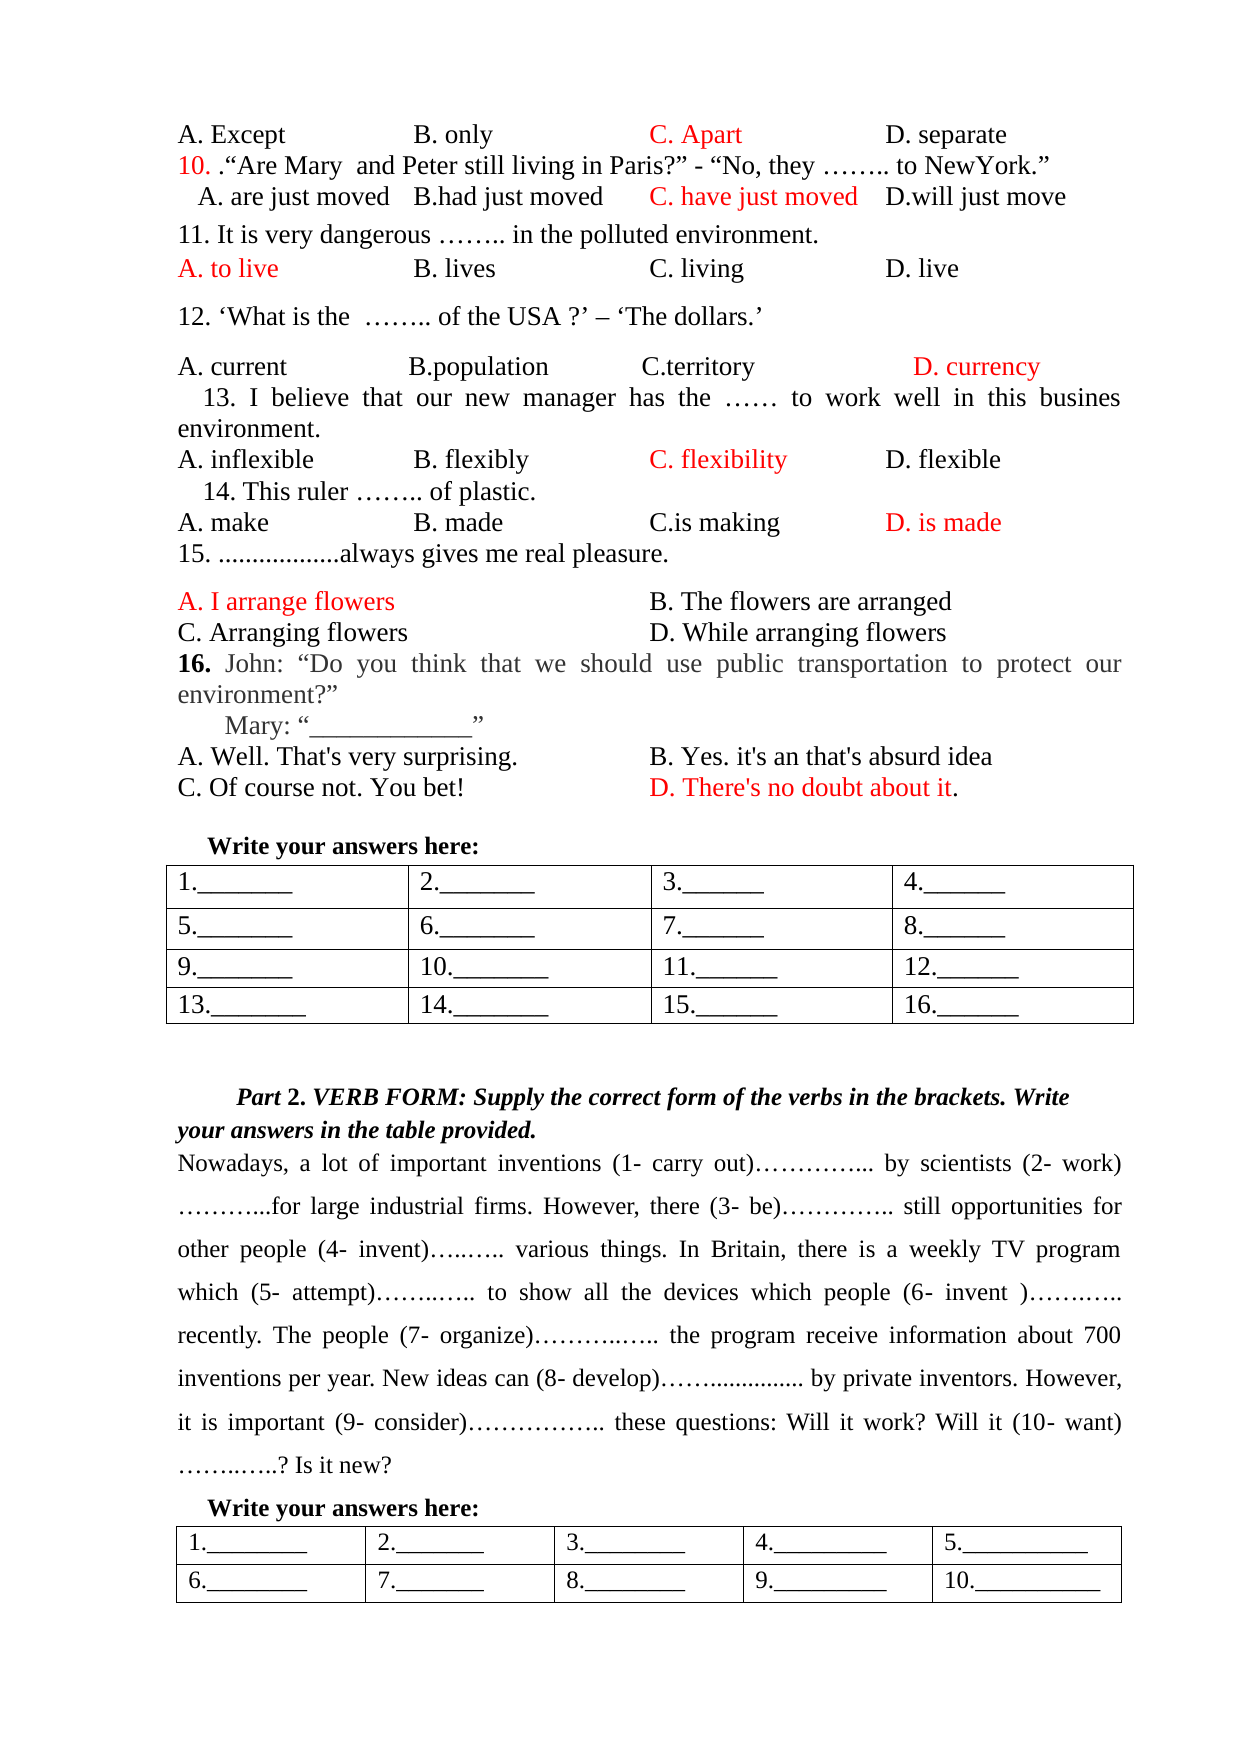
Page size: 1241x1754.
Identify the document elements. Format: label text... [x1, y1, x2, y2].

table_header D. currency [902, 350, 1133, 381]
table_header 4._________ [744, 1527, 932, 1564]
table_cell 16.______ [893, 988, 1133, 1023]
table_header A. current [166, 350, 397, 381]
table_header 2._______ [366, 1527, 554, 1564]
table_header D. live [874, 252, 1110, 300]
table_cell 8.______ [893, 909, 1133, 949]
table_header C. have just moved [638, 180, 874, 212]
table_cell 8.________ [555, 1565, 743, 1602]
table_header B. lives [402, 252, 638, 300]
table_cell 7._______ [366, 1565, 554, 1602]
text 16. John: “Do you think that we should use public transportation to protect our environment?” Mary: “____________” [338, 678, 1122, 740]
table_header 3.________ [555, 1527, 743, 1564]
table_header C. living [638, 252, 874, 300]
table_header 1.________ [177, 1527, 365, 1564]
text 14. This ruler …….. of plastic. [177, 474, 1122, 506]
table_cell 15.______ [652, 988, 892, 1023]
table_header B. Yes. it's an that's absurd idea [638, 740, 1110, 772]
table_header C.territory [630, 350, 902, 381]
table_header C. flexibility [638, 444, 874, 474]
table_header D. flexible [874, 444, 1110, 474]
table_header B. The flowers are arranged [638, 585, 1110, 616]
text 11. It is very dangerous …….. in the polluted environment. [177, 218, 1122, 249]
table_header 3.______ [652, 866, 892, 908]
text Nowadays, a lot of important inventions (1- carry out)…………... by scientists (2- work) ………...for large industrial firms. However, there (3- be)………….. still opportunities for other people (4- invent)…..….. various things. In Britain, there is a weekly TV program which (5- attempt)……..….. to show all the devices which people (6- invent )…….….. recently. The people (7- organize)………..….. the program receive information about 700 inventions per year. New ideas can (8- develop)……............... by private inventors. However, it is important (9- consider)…………….. these questions: Will it work? Will it (10- want)……..…..? Is it new? [177, 1148, 1122, 1478]
table_header 5.__________ [933, 1527, 1121, 1564]
table_header A. make [166, 506, 402, 537]
table_cell 9._______ [167, 950, 408, 987]
table_header A. inflexible [166, 444, 402, 474]
table_header 1._______ [167, 866, 408, 908]
text 12. ‘What is the …….. of the USA ?’ – ‘The dollars.’ [177, 300, 1122, 331]
table_cell D. There's no doubt about it. [638, 772, 1110, 803]
table_cell 10.__________ [933, 1565, 1121, 1602]
table_header D. is made [874, 506, 1110, 537]
table_cell D. While arranging flowers [638, 616, 1110, 647]
table_cell 6._______ [409, 909, 651, 949]
table_cell 13._______ [167, 988, 408, 1023]
table_header D. separate [874, 118, 1110, 149]
text Write your answers here: [177, 831, 1122, 860]
table_cell C. Arranging flowers [166, 616, 638, 647]
table_header B. only [402, 118, 638, 149]
text Part 2. VERB FORM: Supply the correct form of the verbs in the brackets. Write your answers in the table provided. [177, 1082, 1122, 1143]
table_header 4.______ [893, 866, 1133, 908]
table_header B.had just moved [402, 180, 638, 212]
table_cell 6.________ [177, 1565, 365, 1602]
table_cell 10._______ [409, 950, 651, 987]
text 15. ..................always gives me real pleasure. [177, 537, 1122, 568]
table_cell C. Of course not. You bet! [166, 772, 638, 803]
table_header C.is making [638, 506, 874, 537]
table_header B. flexibly [402, 444, 638, 474]
text Write your answers here: [177, 1493, 1122, 1522]
table_header D.will just move [874, 180, 1110, 212]
text 13. I believe that our new manager has the …… to work well in this busines environment. [177, 381, 1122, 443]
table_header A. to live [166, 252, 402, 300]
table_cell 9._________ [744, 1565, 932, 1602]
table_header A. Except [166, 118, 402, 149]
table_header C. Apart [638, 118, 874, 149]
table_cell 14._______ [409, 988, 651, 1023]
table_cell 11.______ [652, 950, 892, 987]
table_cell 5._______ [167, 909, 408, 949]
table_header B.population [397, 350, 630, 381]
table_header B. made [402, 506, 638, 537]
text 10. .“Are Mary and Peter still living in Paris?” - “No, they …….. to NewYork.” [177, 149, 1122, 180]
table_cell 7.______ [652, 909, 892, 949]
table_header A. are just moved [166, 180, 402, 212]
table_header A. Well. That's very surprising. [166, 740, 638, 772]
table_cell 12.______ [893, 950, 1133, 987]
table_header A. I arrange flowers [166, 585, 638, 616]
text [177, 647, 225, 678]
table_header 2._______ [409, 866, 651, 908]
